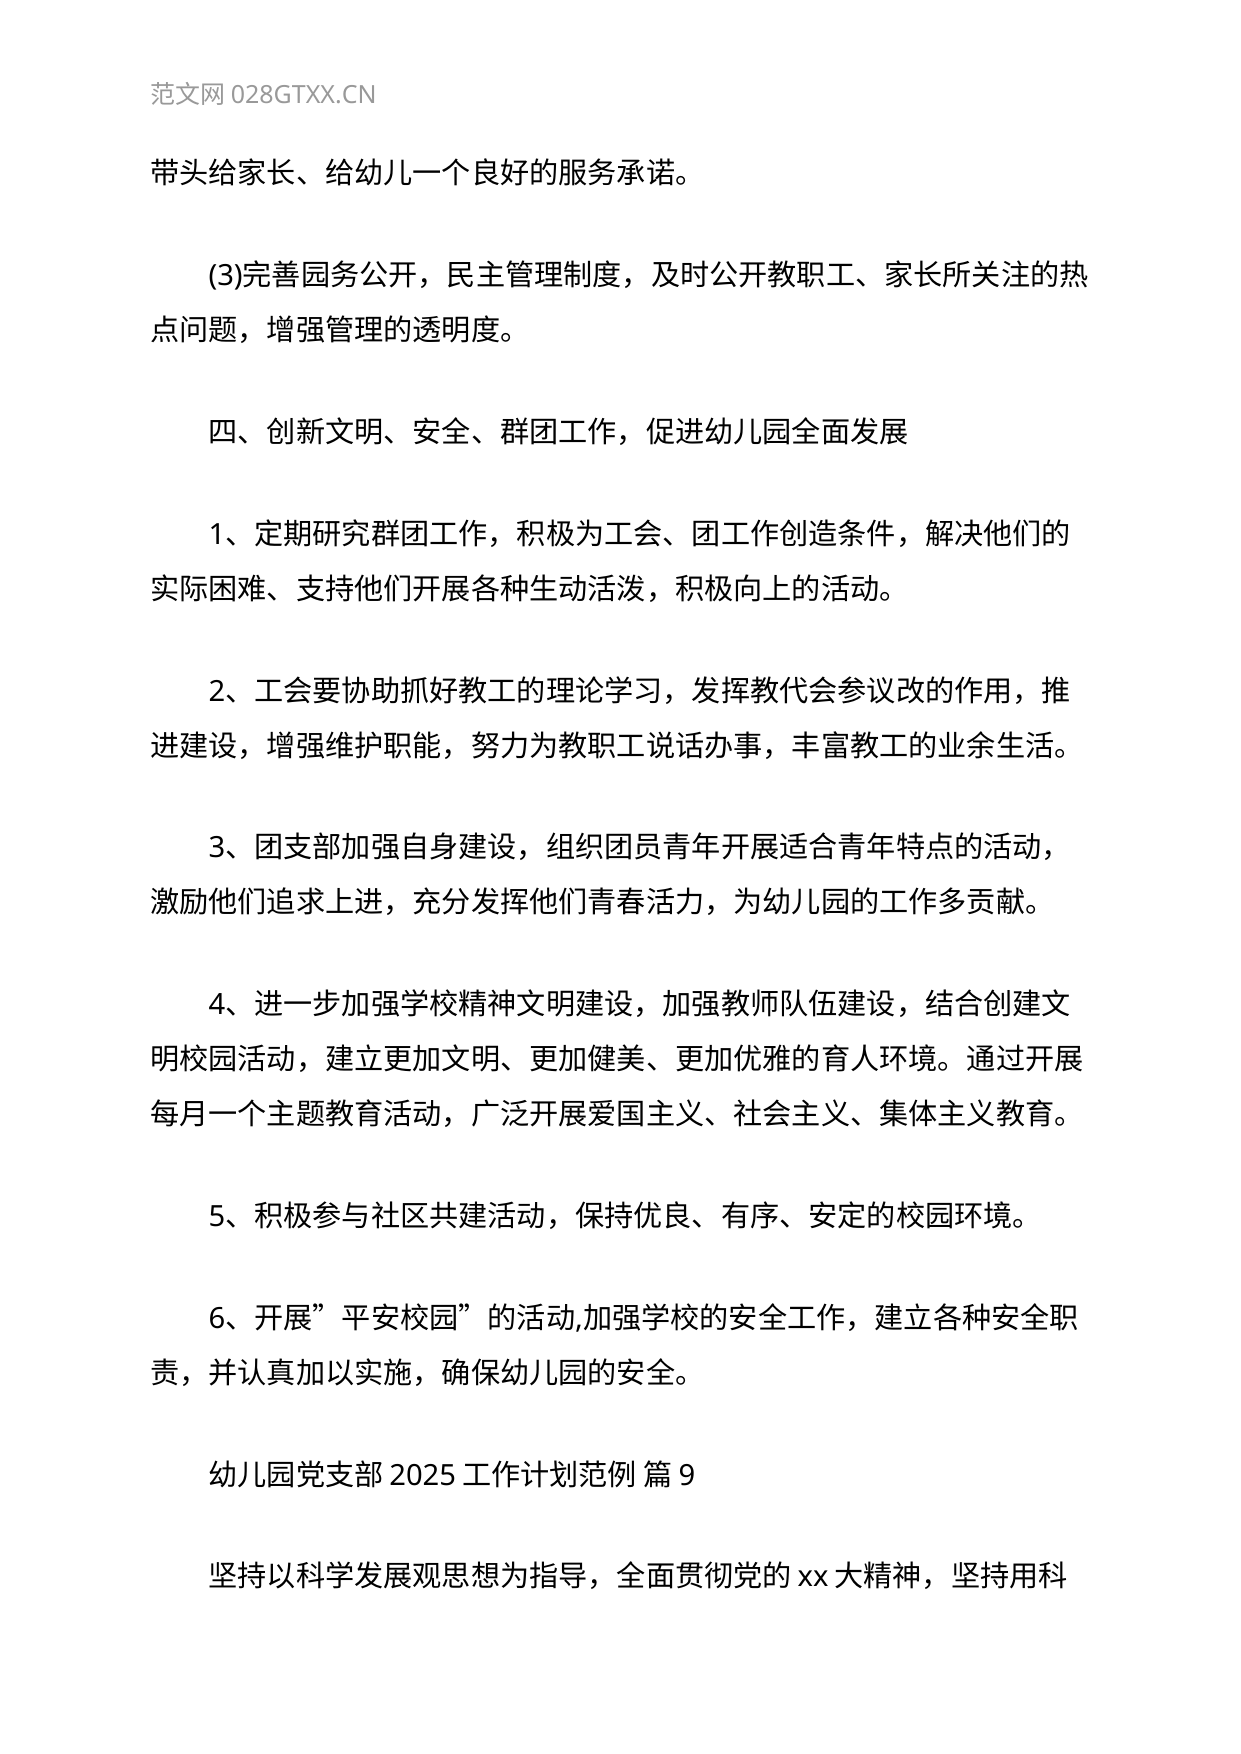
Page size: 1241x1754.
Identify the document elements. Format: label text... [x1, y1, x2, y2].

text 6、开展”平安校园”的活动,加强学校的安全工作，建立各种安全职责，并认真加以实施，确保幼儿园的安全。 [150, 1294, 1090, 1392]
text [150, 1553, 1090, 1595]
text 幼儿园党支部2025工作计划范例 篇9 [150, 1451, 1090, 1493]
text 1、定期研究群团工作，积极为工会、团工作创造条件，解决他们的实际困难、支持他们开展各种生动活泼，积极向上的活动。 [150, 510, 1090, 608]
text 5、积极参与社区共建活动，保持优良、有序、安定的校园环境。 [150, 1192, 1090, 1235]
text 2、工会要协助抓好教工的理论学习，发挥教代会参议改的作用，推进建设，增强维护职能，努力为教职工说话办事，丰富教工的业余生活。 [150, 667, 1090, 764]
text 3、团支部加强自身建设，组织团员青年开展适合青年特点的活动，激励他们追求上进，充分发挥他们青春活力，为幼儿园的工作多贡献。 [150, 824, 1090, 921]
text (3)完善园务公开，民主管理制度，及时公开教职工、家长所关注的热点问题，增强管理的透明度。 [150, 252, 1090, 349]
text 4、进一步加强学校精神文明建设，加强教师队伍建设，结合创建文明校园活动，建立更加文明、更加健美、更加优雅的育人环境。通过开展每月一个主题教育活动，广泛开展爱国主义、社会主义、集体主义教育。 [150, 981, 1090, 1133]
text 四、创新文明、安全、群团工作，促进幼儿园全面发展 [150, 408, 1090, 451]
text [150, 150, 1090, 192]
